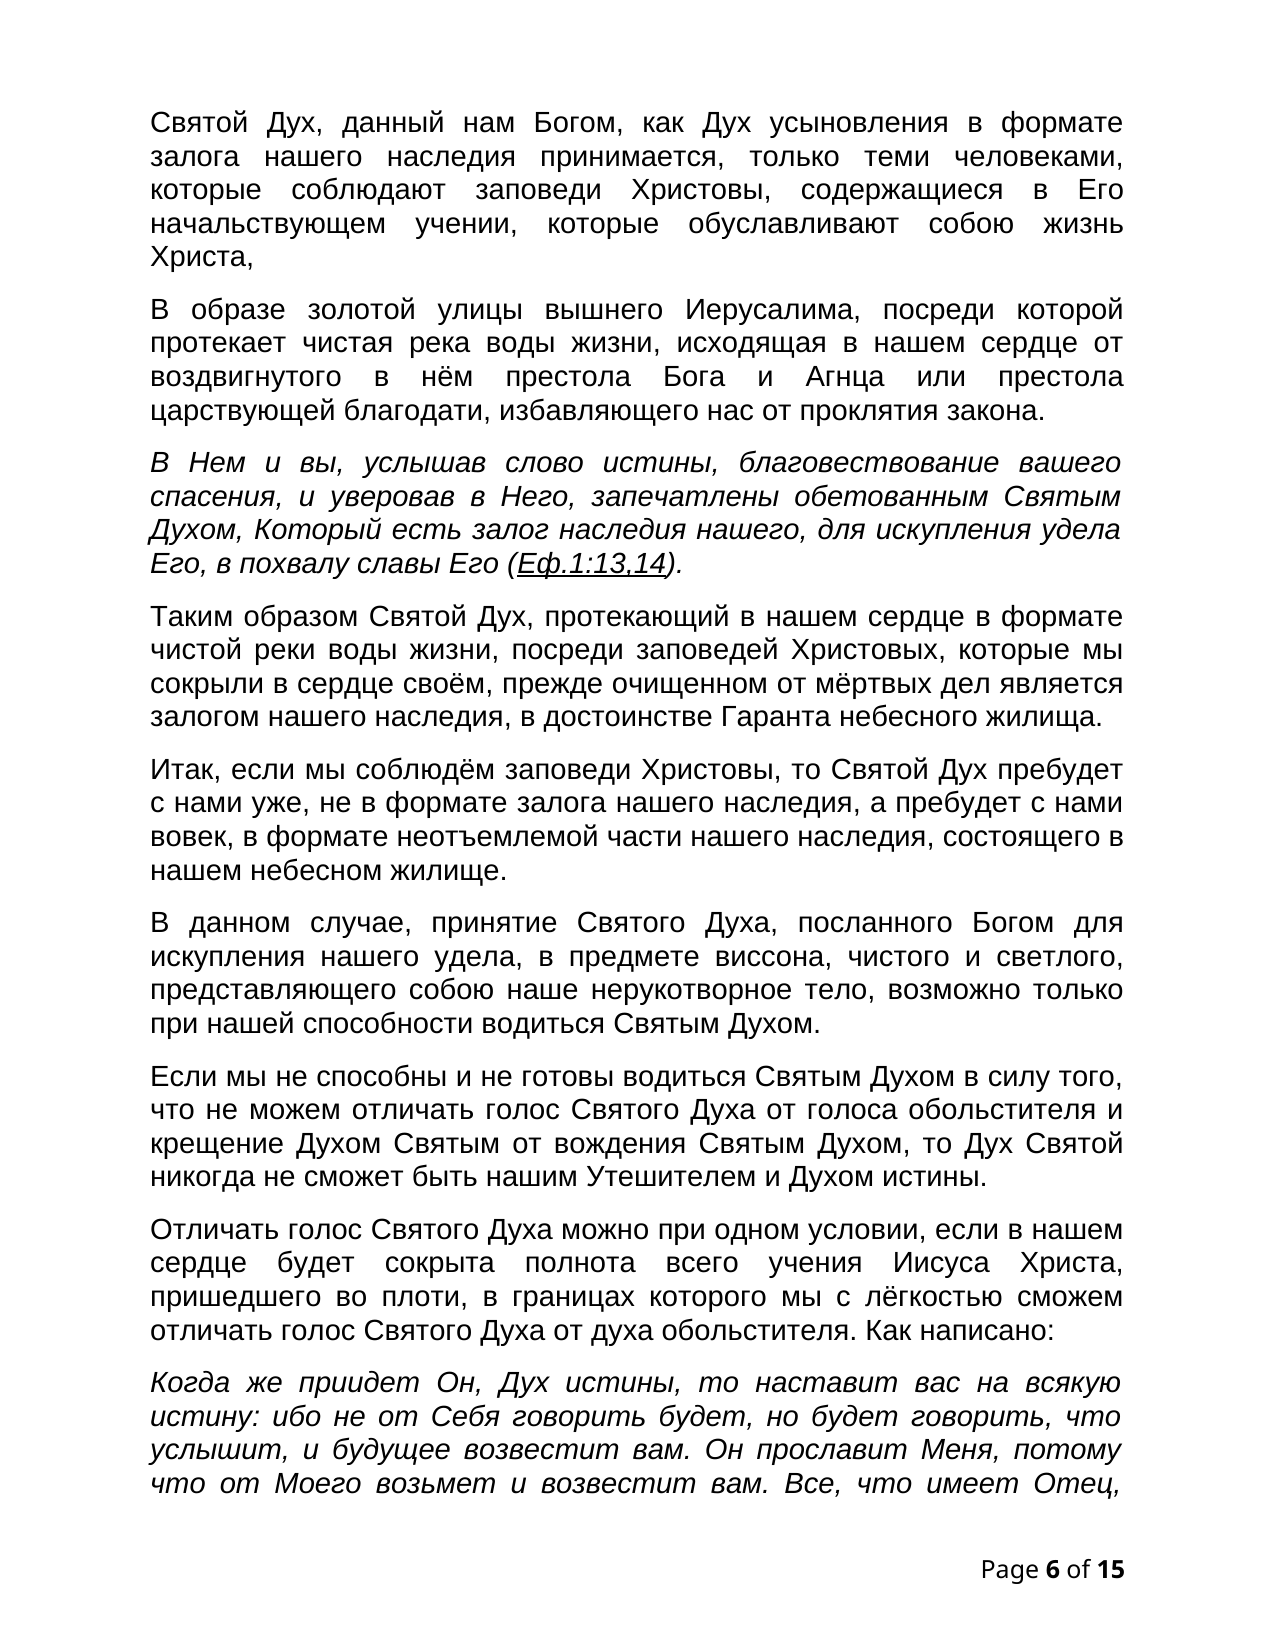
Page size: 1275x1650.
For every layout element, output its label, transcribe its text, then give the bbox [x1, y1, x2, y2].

text Если мы не способны и не готовы водиться Святым Духом в силу того, что не можем отличать голос Святого Духа от голоса обольстителя и крещение Духом Святым от вождения Святым Духом, то Дух Святой никогда не сможет быть нашим Утешителем и Духом истины. [150, 1058, 1125, 1193]
text Итак, если мы соблюдём заповеди Христовы, то Святой Дух пребудет с нами уже, не в формате залога нашего наследия, а пребудет с нами вовек, в формате неотъемлемой части нашего наследия, состоящего в нашем небесном жилище. [150, 752, 1125, 886]
text Таким образом Святой Дух, протекающий в нашем сердце в формате чистой реки воды жизни, посреди заповедей Христовых, которые мы сокрыли в сердце своём, прежде очищенном от мёртвых дел является залогом нашего наследия, в достоинстве Гаранта небесного жилища. [150, 598, 1125, 733]
text В Нем и вы, услышав слово истины, благовествование вашего спасения, и уверовав в Него, запечатлены обетованным Святым Духом, Который есть залог наследия нашего, для искупления удела Его, в похвалу славы Его (Еф.1:13,14). [150, 445, 1125, 579]
text В образе золотой улицы вышнего Иерусалима, посреди которой протекает чистая река воды жизни, исходящая в нашем сердце от воздвигнутого в нём престола Бога и Агнца или престола царствующей благодати, избавляющего нас от проклятия закона. [150, 292, 1125, 426]
text В данном случае, принятие Святого Духа, посланного Богом для искупления нашего удела, в предмете виссона, чистого и светлого, представляющего собою наше нерукотворное тело, возможно только при нашей способности водиться Святым Духом. [150, 905, 1125, 1039]
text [150, 1365, 1125, 1499]
text Святой Дух, данный нам Богом, как Дух усыновления в формате залога нашего наследия принимается, только теми человеками, которые соблюдают заповеди Христовы, содержащиеся в Его начальствующем учении, которые обуславливают собою жизнь Христа, [150, 105, 1125, 273]
text Отличать голос Святого Духа можно при одном условии, если в нашем сердце будет сокрыта полнота всего учения Иисуса Христа, пришедшего во плоти, в границах которого мы с лёгкостью сможем отличать голос Святого Духа от духа обольстителя. Как написано: [150, 1212, 1125, 1346]
